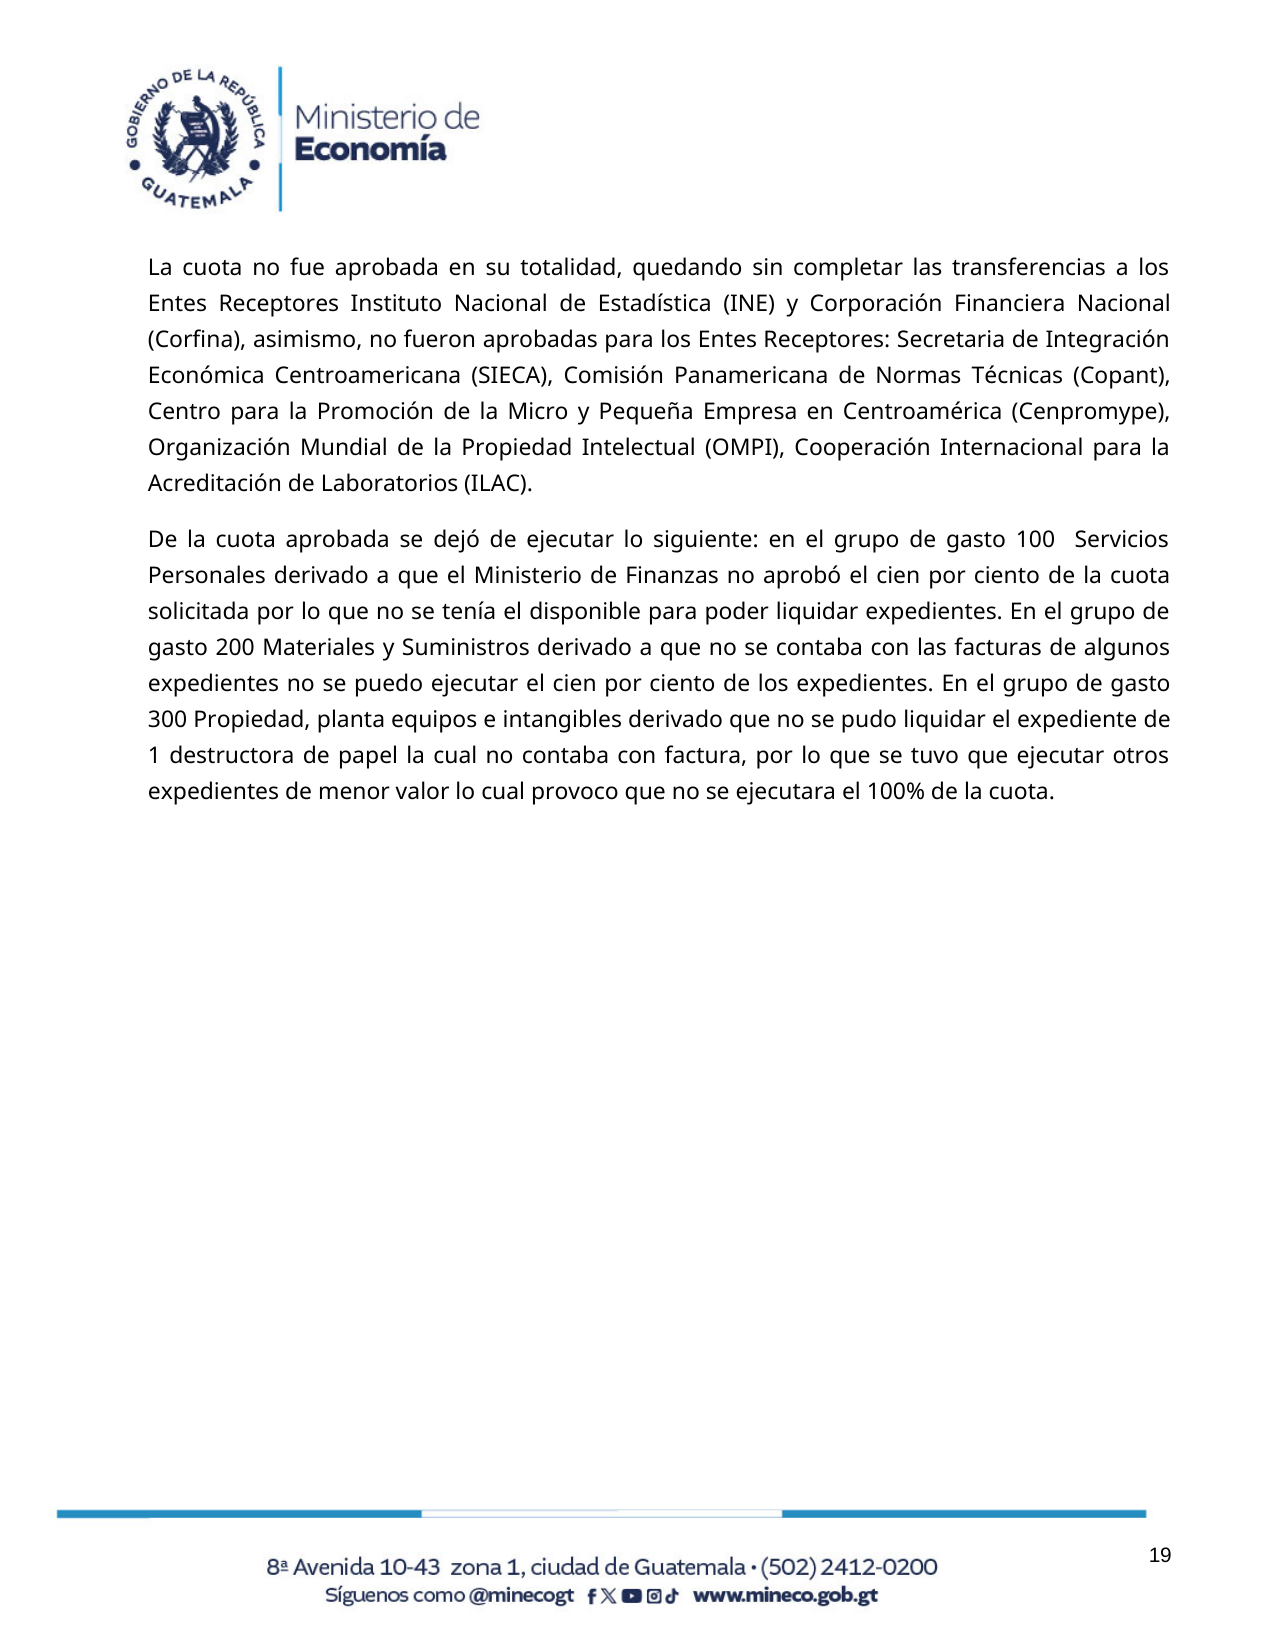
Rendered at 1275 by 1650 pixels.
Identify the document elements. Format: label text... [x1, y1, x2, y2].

text De la cuota aprobada se dejó de ejecutar lo siguiente: en el grupo de gasto 100 Servicios Personales derivado a que el Ministerio de Finanzas no aprobó el cien por ciento de la cuota solicitada por lo que no se tenía el disponible para poder liquidar expedientes. En el grupo de gasto 200 Materiales y Suministros derivado a que no se contaba con las facturas de algunos expedientes no se puedo ejecutar el cien por ciento de los expedientes. En el grupo de gasto 300 Propiedad, planta equipos e intangibles derivado que no se pudo liquidar el expediente de 1 destructora de papel la cual no contaba con factura, por lo que se tuvo que ejecutar otros expedientes de menor valor lo cual provoco que no se ejecutara el 100% de la cuota. [148, 523, 1172, 806]
picture [65, 44, 1210, 234]
picture [0, 1492, 1256, 1645]
text La cuota no fue aprobada en su totalidad, quedando sin completar las transferencias a los Entes Receptores Instituto Nacional de Estadística (INE) y Corporación Financiera Nacional (Corfina), asimismo, no fueron aprobadas para los Entes Receptores: Secretaria de Integración Económica Centroamericana (SIECA), Comisión Panamericana de Normas Técnicas (Copant), Centro para la Promoción de la Micro y Pequeña Empresa en Centroamérica (Cenpromype), Organización Mundial de la Propiedad Intelectual (OMPI), Cooperación Internacional para la Acreditación de Laboratorios (ILAC). [148, 251, 1172, 498]
